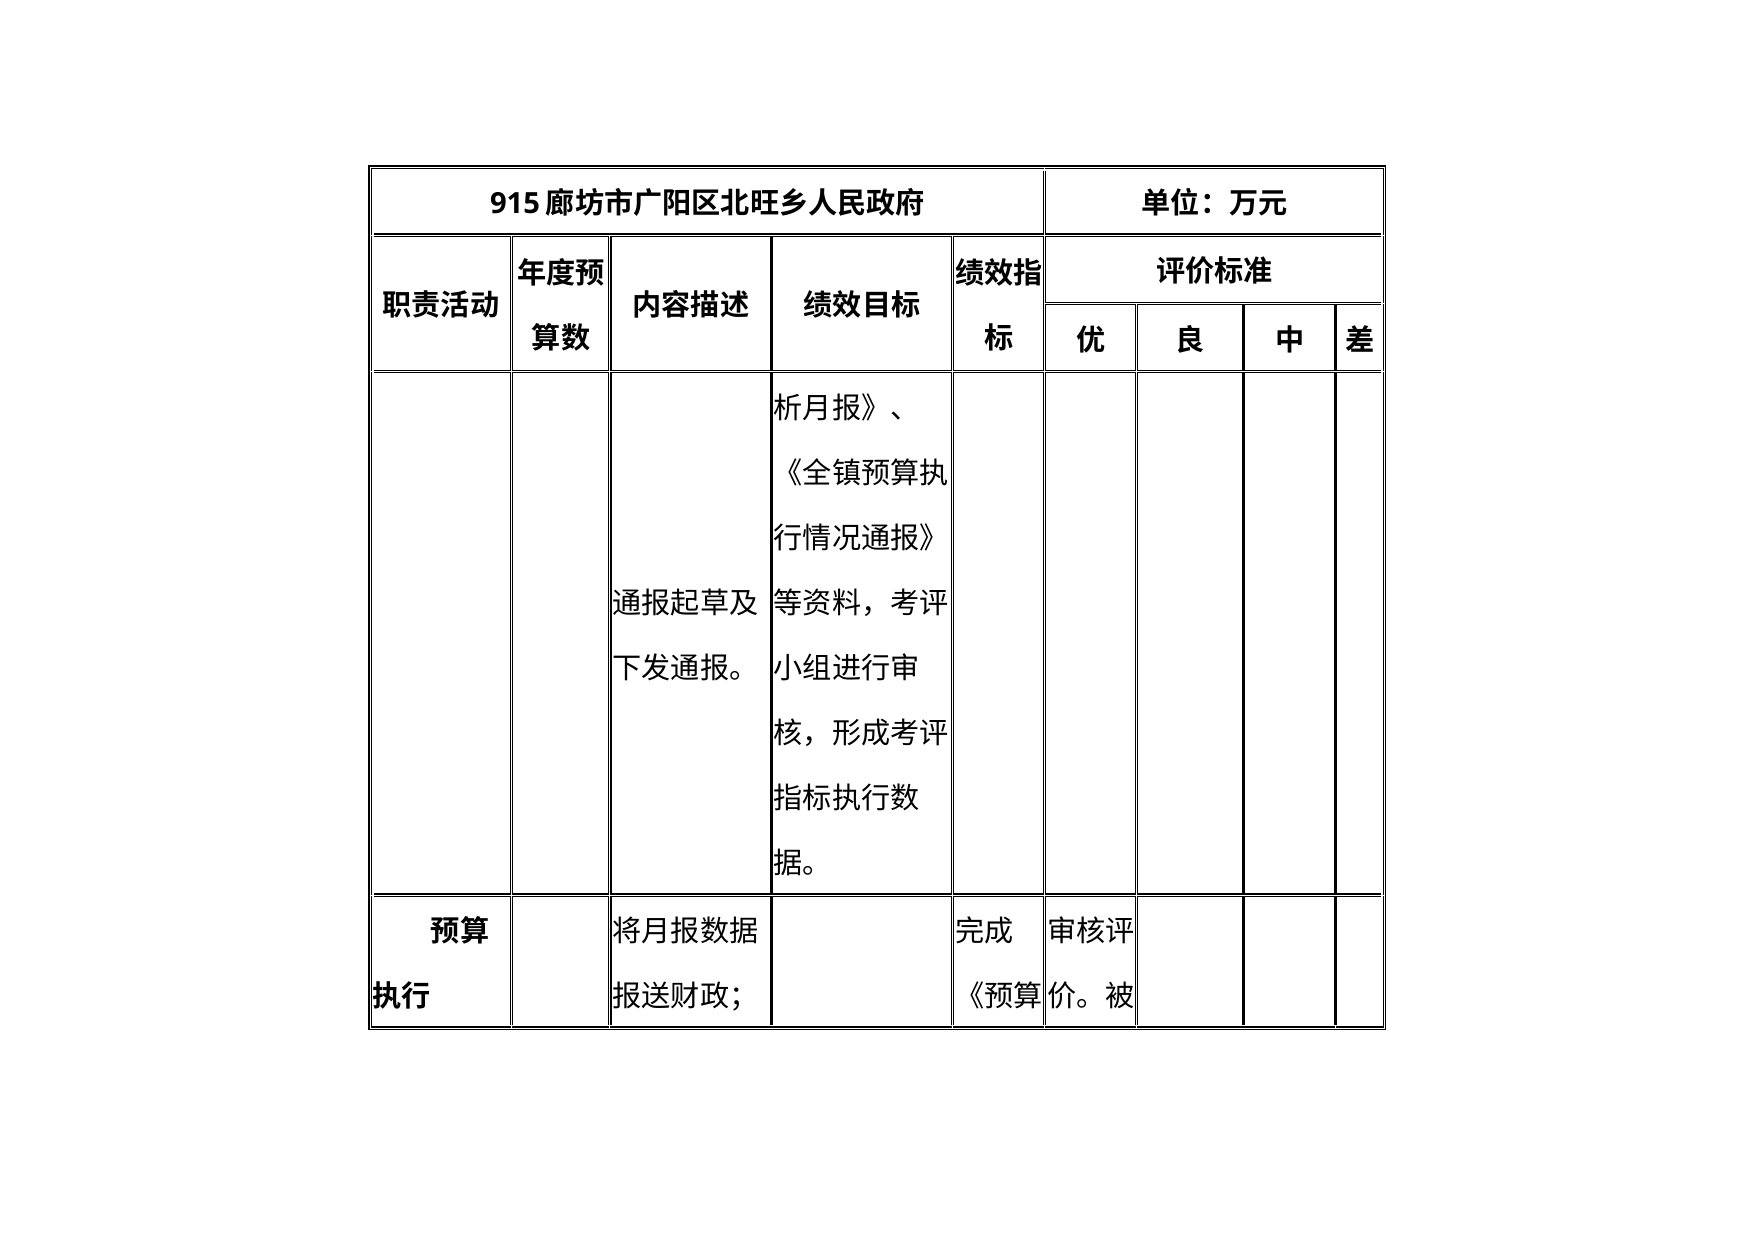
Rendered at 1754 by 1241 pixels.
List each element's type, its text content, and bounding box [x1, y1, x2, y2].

table_cell [513, 373, 608, 893]
table_header 单位：万元 [1045, 169, 1383, 233]
table_cell 将月报数据报送财政；完成《预算执行收支分析》；《全镇预算执行情况通报》。按照时间节点完成得满分，每延误1项扣时间分值。 [610, 897, 771, 1026]
table_cell 旬报、月报数据汇总、制作、报送，每月起草全镇财政预算执行分析，全镇预算执行情况通报起草及下发通报。 [612, 373, 770, 893]
table_cell [1138, 373, 1242, 893]
table_cell 审核评价。被考评单位按照序时进度或时间节点要求，通过月小结上传上报的旬月报数据、《预算执行收支分析月报》、《全镇预算执行情况通报》等资料，考评小组进行审核，形成考评指标执行数据。 [773, 373, 951, 893]
table_cell 预算执行 [372, 893, 511, 1026]
table_cell 年度预算数 [513, 237, 608, 370]
table_cell 绩效指标 [954, 237, 1043, 370]
table_header 915廊坊市广阳区北旺乡人民政府 [372, 169, 1044, 233]
table_cell 绩效目标 [773, 237, 951, 370]
table_cell 评价标准 [1046, 233, 1383, 302]
table_cell [1046, 373, 1135, 893]
table_cell [1243, 897, 1335, 1026]
table_cell 审核评价。被考评单位按照序时进度或时间节点要求，通过月小结上传上报的旬月报数据、《预算执行收支分析月报》、《全镇预算执行情况通报》等资料，考评小组进行审核，形成考评指标执行数据。 [1045, 897, 1137, 1026]
table_cell 差 [1335, 302, 1384, 370]
table_cell 内容描述 [612, 237, 770, 370]
table_cell 职责活动 [372, 233, 510, 370]
table_cell [1245, 373, 1334, 893]
table_cell 良 [1138, 305, 1242, 370]
table_cell [771, 897, 952, 1026]
table_cell [511, 893, 610, 1026]
table_cell 预算执行数据统计分析 [370, 370, 511, 893]
table_cell 中 [1245, 305, 1334, 370]
table_cell [1335, 893, 1383, 1026]
table_cell 完成《预算执行收支分析》《全镇预算执行情况通报》。 [953, 897, 1044, 1026]
table_cell [1137, 897, 1243, 1026]
table_cell 优 [1046, 305, 1135, 370]
table_cell [1335, 370, 1384, 893]
table_cell [954, 373, 1043, 893]
